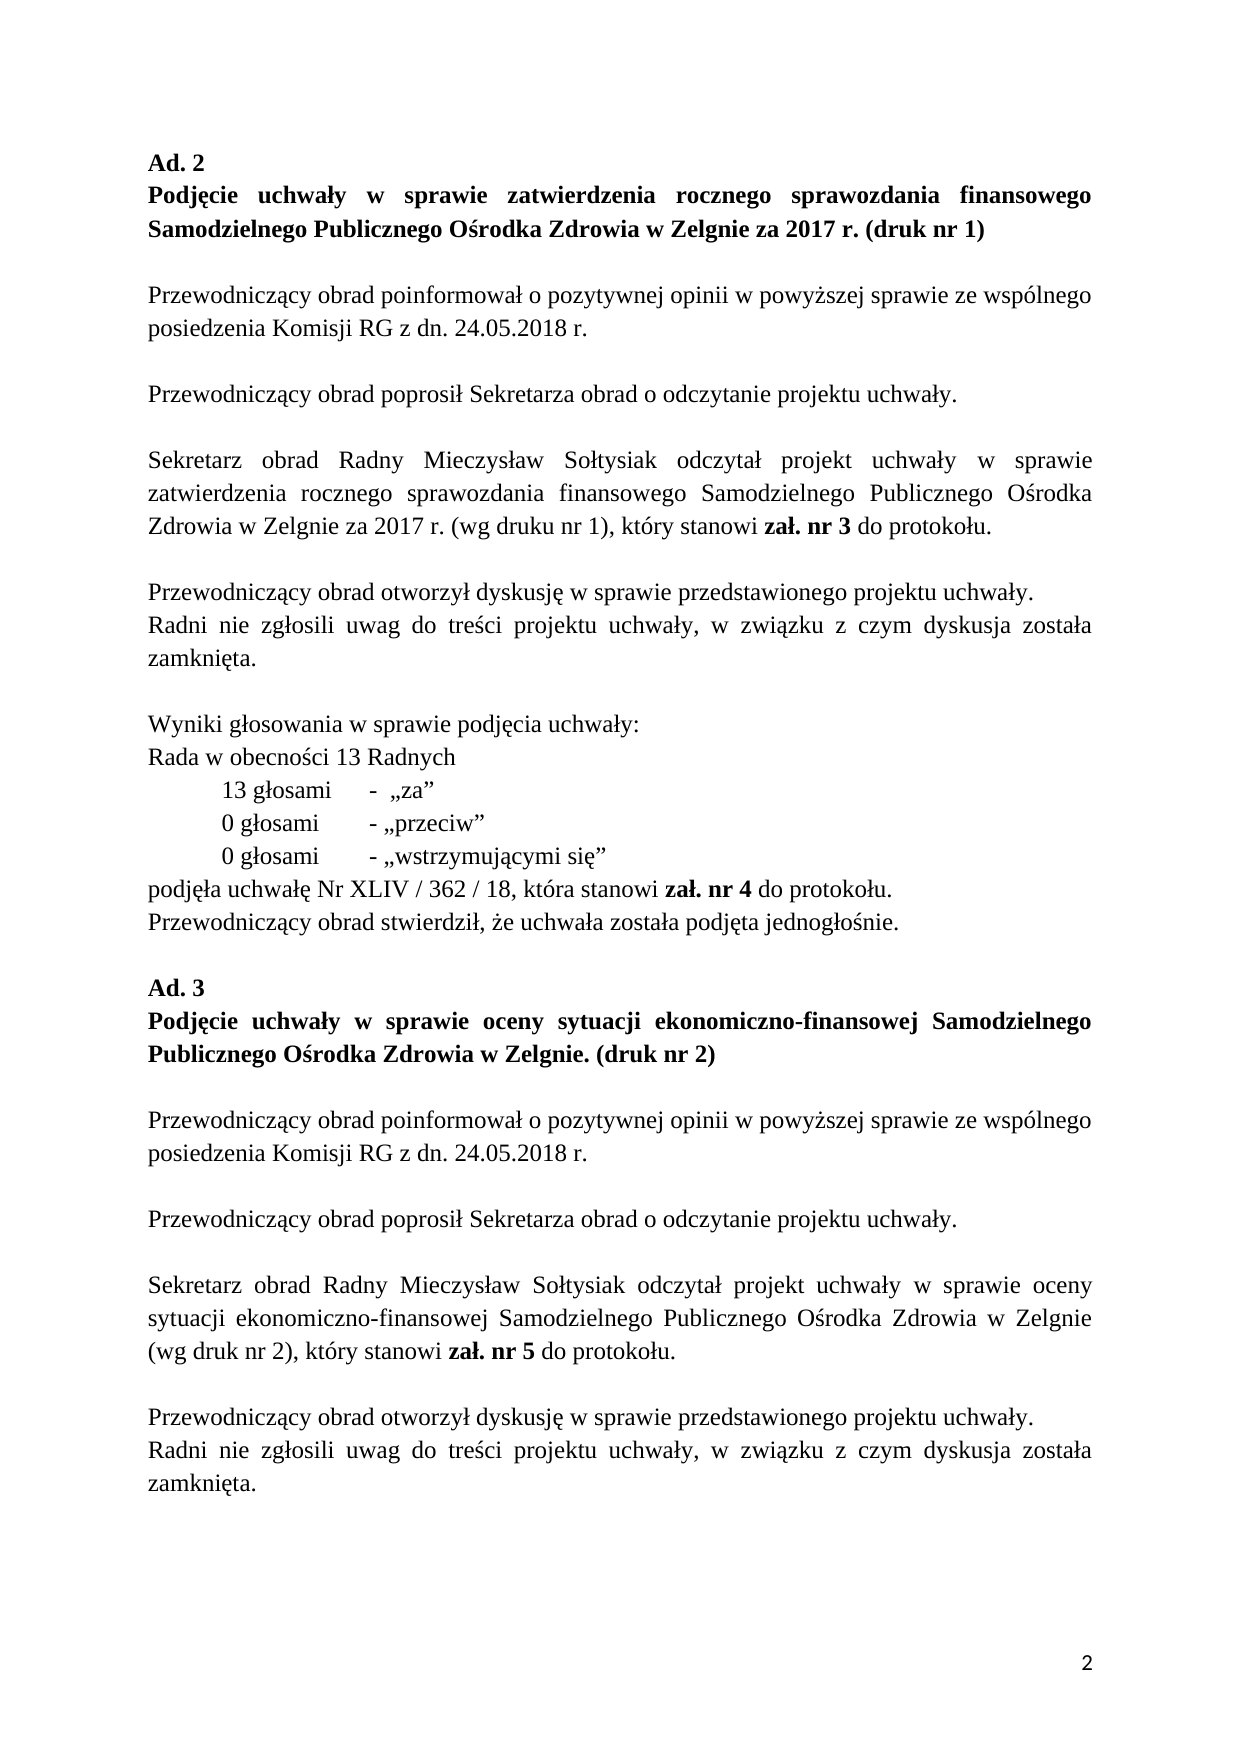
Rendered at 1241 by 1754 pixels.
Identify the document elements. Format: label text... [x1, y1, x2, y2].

text Przewodniczący obrad poprosił Sekretarza obrad o odczytanie projektu uchwały. [148, 1204, 1093, 1233]
text Rada w obecności 13 Radnych [148, 742, 1093, 771]
text Przewodniczący obrad otworzył dyskusję w sprawie przedstawionego projektu uchwały. [148, 1402, 1093, 1431]
text Przewodniczący obrad stwierdził, że uchwała została podjęta jednogłośnie. [148, 907, 1093, 936]
text Przewodniczący obrad poinformował o pozytywnej opinii w powyższej sprawie ze wspólnego posiedzenia Komisji RG z dn. 24.05.2018 r. [148, 1105, 1093, 1167]
text Sekretarz obrad Radny Mieczysław Sołtysiak odczytał projekt uchwały w sprawie oceny sytuacji ekonomiczno-finansowej Samodzielnego Publicznego Ośrodka Zdrowia w Zelgnie (wg druk nr 2), który stanowi zał. nr 5 do protokołu. [148, 1270, 1093, 1365]
text Podjęcie uchwały w sprawie oceny sytuacji ekonomiczno-finansowej Samodzielnego Publicznego Ośrodka Zdrowia w Zelgnie. (druk nr 2) [148, 1006, 1093, 1068]
text Przewodniczący obrad poprosił Sekretarza obrad o odczytanie projektu uchwały. [148, 379, 1093, 407]
text Radni nie zgłosili uwag do treści projektu uchwały, w związku z czym dyskusja została zamknięta. [148, 1435, 1093, 1497]
text Ad. 3 [148, 973, 1093, 1002]
text 0 głosami - „przeciw” [148, 808, 1093, 837]
text Ad. 2 [148, 148, 1093, 176]
text Przewodniczący obrad poinformował o pozytywnej opinii w powyższej sprawie ze wspólnego posiedzenia Komisji RG z dn. 24.05.2018 r. [148, 280, 1093, 341]
text Radni nie zgłosili uwag do treści projektu uchwały, w związku z czym dyskusja została zamknięta. [148, 610, 1093, 672]
text Podjęcie uchwały w sprawie zatwierdzenia rocznego sprawozdania finansowego Samodzielnego Publicznego Ośrodka Zdrowia w Zelgnie za 2017 r. (druk nr 1) [148, 181, 1093, 242]
text Wyniki głosowania w sprawie podjęcia uchwały: [148, 709, 1093, 738]
text 13 głosami - „za” [148, 775, 1093, 804]
text Przewodniczący obrad otworzył dyskusję w sprawie przedstawionego projektu uchwały. [148, 577, 1093, 606]
text Sekretarz obrad Radny Mieczysław Sołtysiak odczytał projekt uchwały w sprawie zatwierdzenia rocznego sprawozdania finansowego Samodzielnego Publicznego Ośrodka Zdrowia w Zelgnie za 2017 r. (wg druku nr 1), który stanowi zał. nr 3 do protokołu. [148, 445, 1093, 539]
text podjęła uchwałę Nr XLIV / 362 / 18, która stanowi zał. nr 4 do protokołu. [148, 874, 1093, 903]
text 0 głosami - „wstrzymującymi się” [148, 841, 1093, 870]
